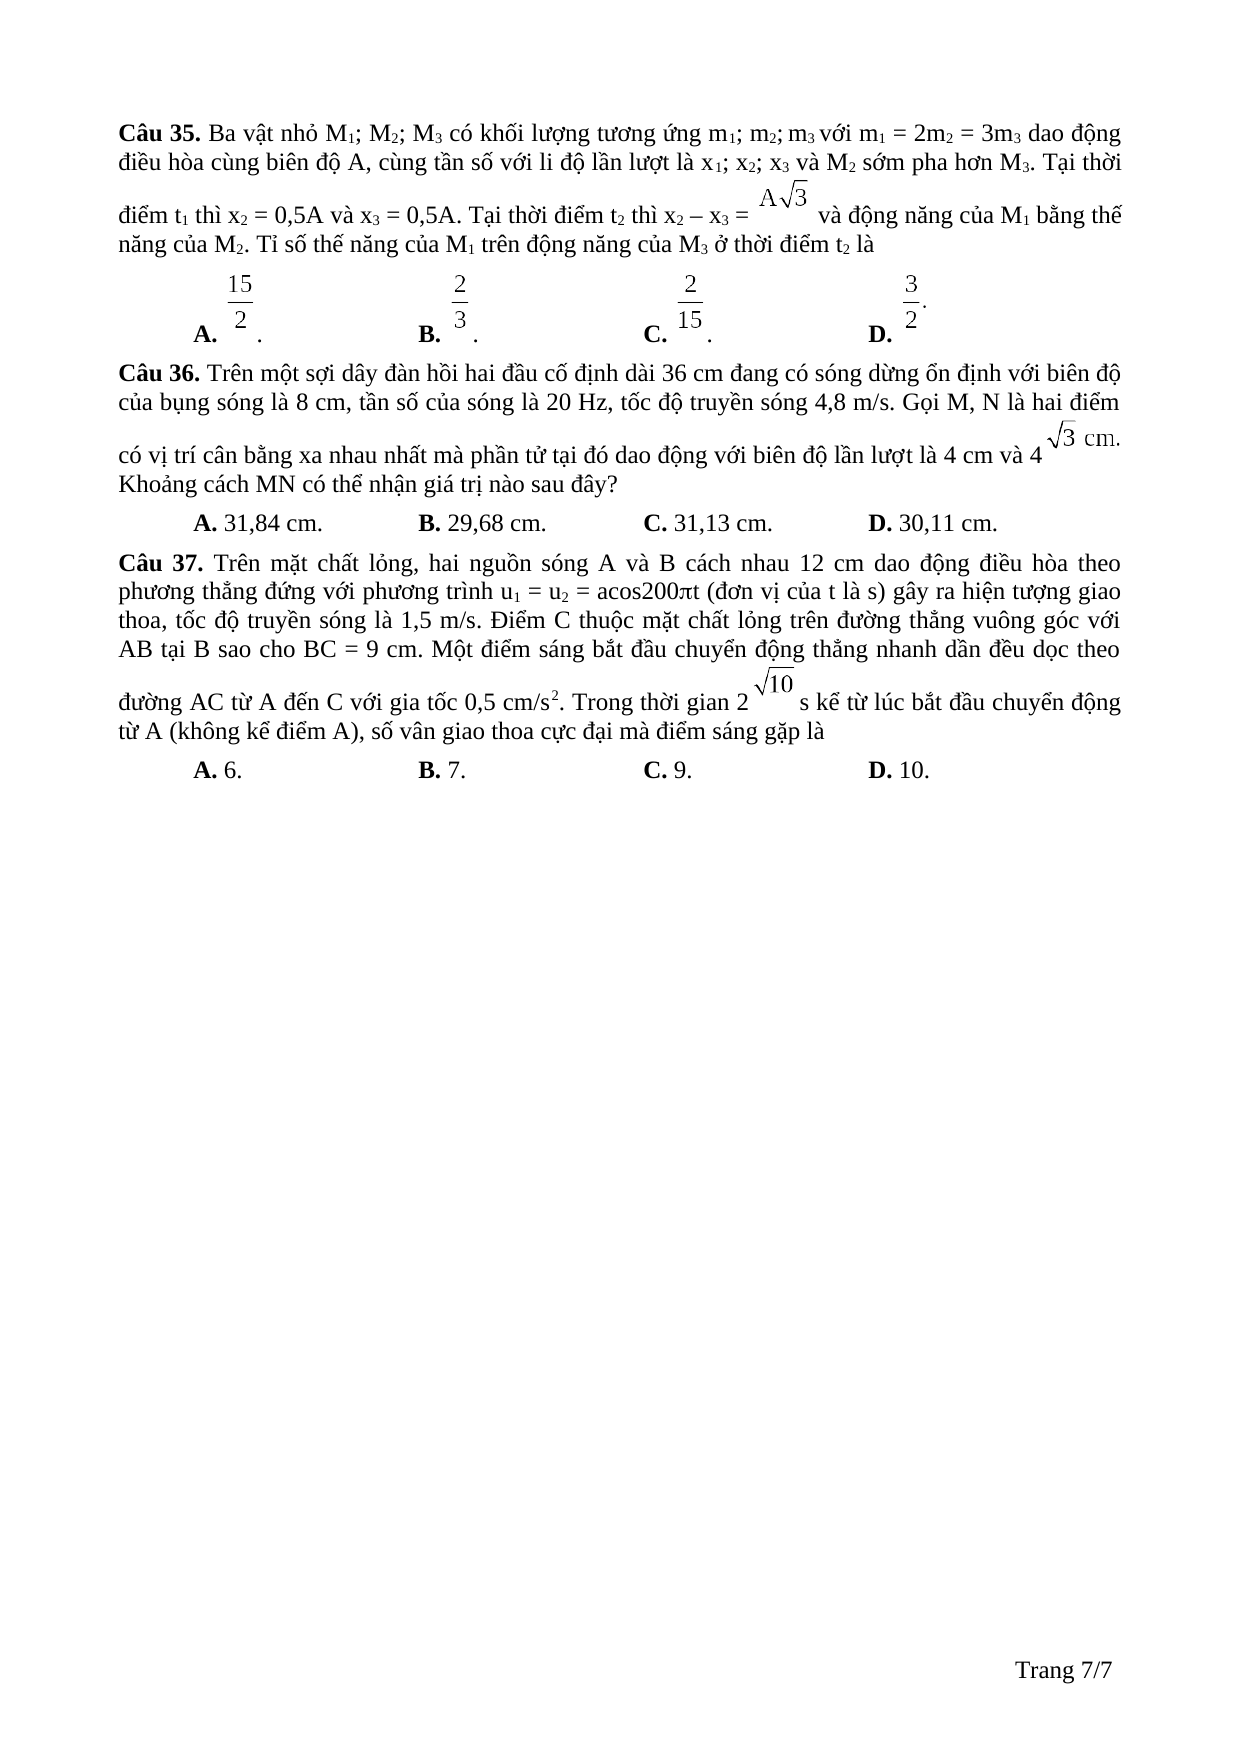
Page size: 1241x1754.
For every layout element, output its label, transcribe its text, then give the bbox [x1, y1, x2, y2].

text A. 6. B. 7. C. 9. D. 10. [118, 755, 1122, 784]
text A. . B. . C. . D. [118, 268, 1122, 348]
text Câu 36. Trên một sợi dây đàn hồi hai đầu cố định dài 36 cm đang có sóng dừng ổn định với biên độ của bụng sóng là 8 cm, tần số của sóng là 20 Hz, tốc độ truyền sóng 4,8 m/s. Gọi M, N là hai điểm có vị trí cân bằng xa nhau nhất mà phần tử tại đó dao động với biên độ lần lượt là 4 cm và 4 Khoảng cách MN có thể nhận giá trị nào sau đây? [118, 358, 1122, 498]
text A. 31,84 cm. B. 29,68 cm. C. 31,13 cm. D. 30,11 cm. [118, 508, 1122, 537]
text Câu 35. Ba vật nhỏ M1; M2; M3 có khối lượng tương ứng m1; m2; m3 với m1 = 2m2 = 3m3 dao động điều hòa cùng biên độ A, cùng tần số với li độ lần lượt là x1; x2; x3 và M2 sớm pha hơn M3. Tại thời điểm t1 thì x2 = 0,5A và x3 = 0,5A. Tại thời điểm t2 thì x2 – x3 = và động năng của M1 bằng thế năng của M2. Tỉ số thế năng của M1 trên động năng của M3 ở thời điểm t2 là [118, 118, 1122, 258]
text Câu 37. Trên mặt chất lỏng, hai nguồn sóng A và B cách nhau 12 cm dao động điều hòa theo phương thẳng đứng với phương trình u1 = u2 = acos200t (đơn vị của t là s) gây ra hiện tượng giao thoa, tốc độ truyền sóng là 1,5 m/s. Điểm C thuộc mặt chất lỏng trên đường thẳng vuông góc với AB tại B sao cho BC = 9 cm. Một điểm sáng bắt đầu chuyển động thẳng nhanh dần đều dọc theo đường AC từ A đến C với gia tốc 0,5 cm/s2. Trong thời gian 2s kể từ lúc bắt đầu chuyển động từ A (không kể điểm A), số vân giao thoa cực đại mà điểm sáng gặp là [118, 548, 1122, 745]
